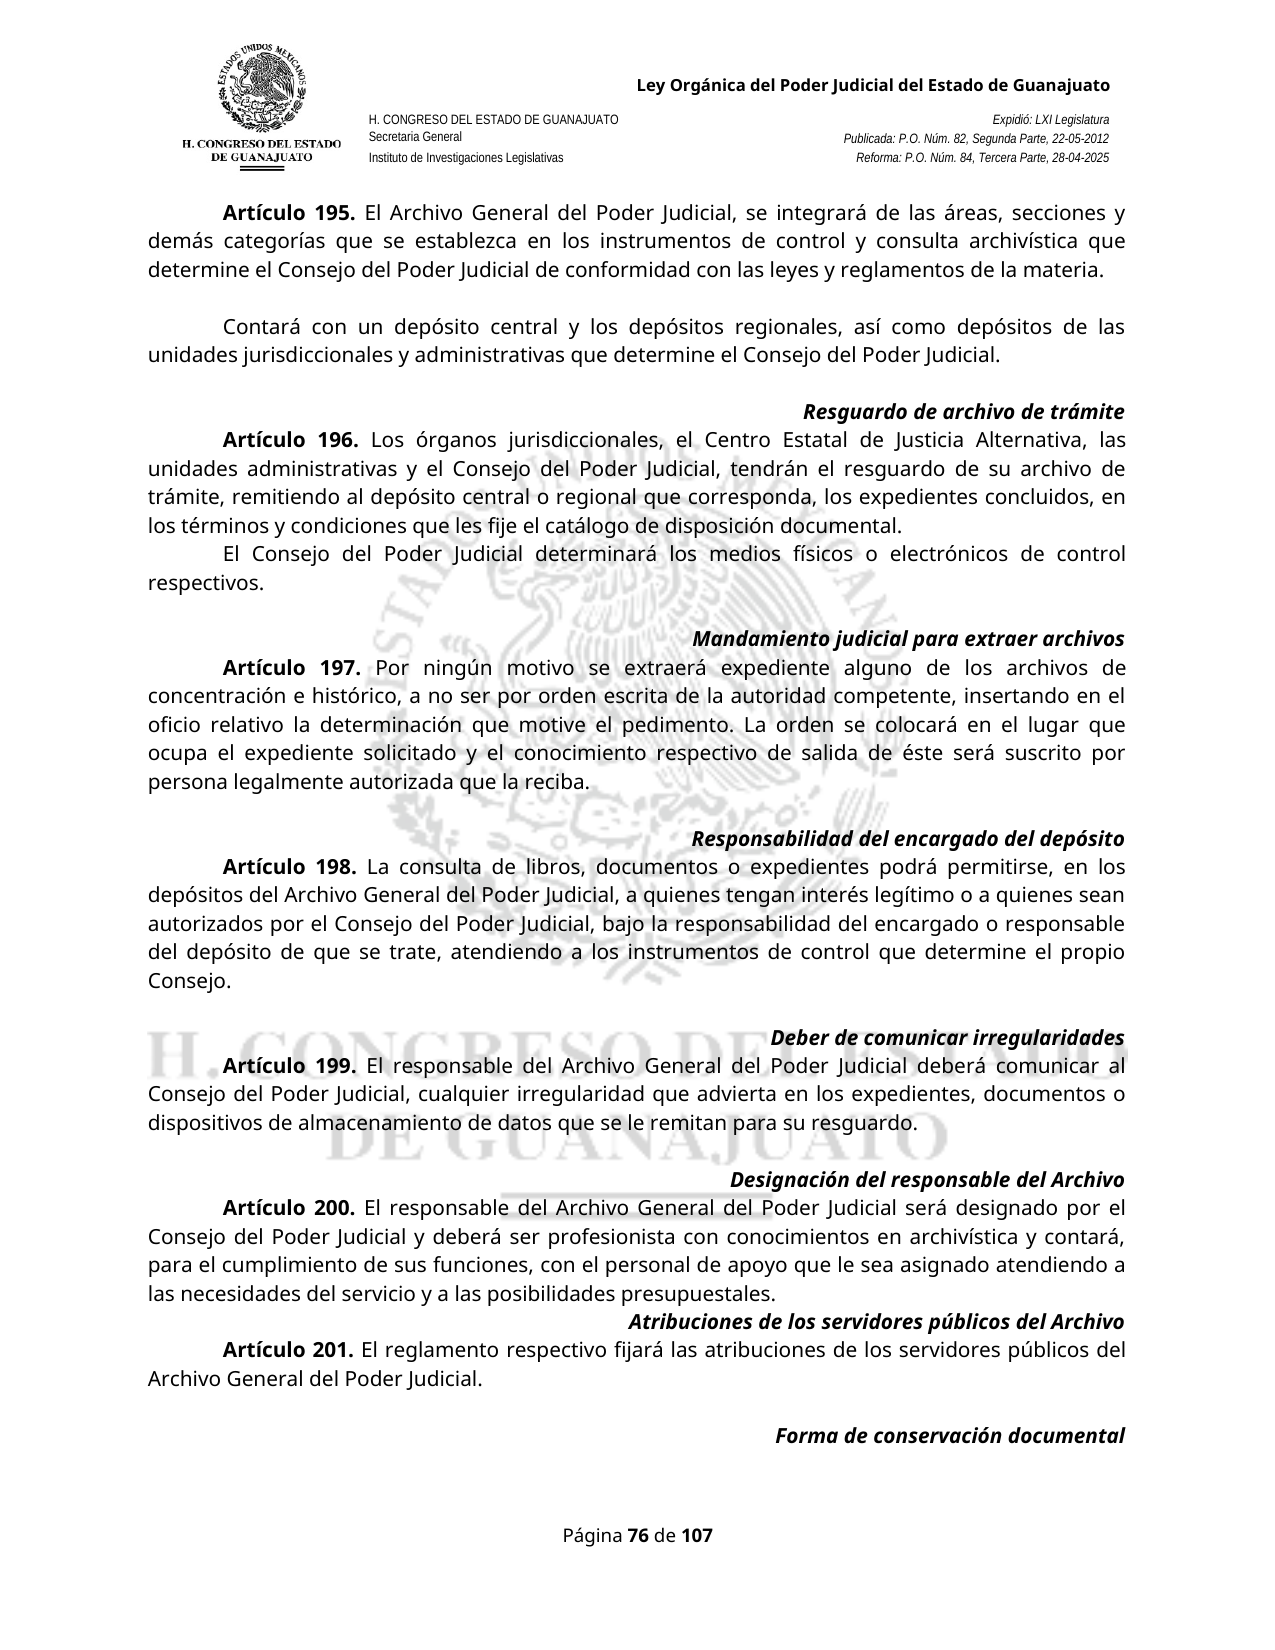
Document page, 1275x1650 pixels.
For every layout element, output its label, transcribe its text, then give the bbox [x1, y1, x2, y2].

text Artículo 200. El responsable del Archivo General del Poder Judicial será designado por el Consejo del Poder Judicial y deberá ser profesionista con conocimientos en archivística y contará, para el cumplimiento de sus funciones, con el personal de apoyo que le sea asignado atendiendo a las necesidades del servicio y a las posibilidades presupuestales. [148, 1193, 1127, 1307]
text Contará con un depósito central y los depósitos regionales, así como depósitos de las unidades jurisdiccionales y administrativas que determine el Consejo del Poder Judicial. [148, 312, 1127, 369]
text Responsabilidad del encargado del depósito [148, 824, 1127, 852]
text Artículo 195. El Archivo General del Poder Judicial, se integrará de las áreas, secciones y demás categorías que se establezca en los instrumentos de control y consulta archivística que determine el Consejo del Poder Judicial de conformidad con las leyes y reglamentos de la materia. [148, 198, 1127, 283]
text Artículo 198. La consulta de libros, documentos o expedientes podrá permitirse, en los depósitos del Archivo General del Poder Judicial, a quienes tengan interés legítimo o a quienes sean autorizados por el Consejo del Poder Judicial, bajo la responsabilidad del encargado o responsable del depósito de que se trate, atendiendo a los instrumentos de control que determine el propio Consejo. [148, 852, 1127, 994]
text Artículo 196. Los órganos jurisdiccionales, el Centro Estatal de Justicia Alternativa, las unidades administrativas y el Consejo del Poder Judicial, tendrán el resguardo de su archivo de trámite, remitiendo al depósito central o regional que corresponda, los expedientes concluidos, en los términos y condiciones que les fije el catálogo de disposición documental. [148, 426, 1127, 539]
text Mandamiento judicial para extraer archivos [148, 624, 1127, 653]
text Atribuciones de los servidores públicos del Archivo [148, 1307, 1127, 1336]
text El Consejo del Poder Judicial determinará los medios físicos o electrónicos de control respectivos. [148, 539, 1127, 596]
text Artículo 201. El reglamento respectivo fijará las atribuciones de los servidores públicos del Archivo General del Poder Judicial. [148, 1336, 1127, 1392]
text Designación del responsable del Archivo [148, 1165, 1127, 1193]
text Forma de conservación documental [148, 1421, 1127, 1449]
text Resguardo de archivo de trámite [148, 397, 1127, 426]
text Deber de comunicar irregularidades [148, 1023, 1127, 1051]
text Artículo 197. Por ningún motivo se extraerá expediente alguno de los archivos de concentración e histórico, a no ser por orden escrita de la autoridad competente, insertando en el oficio relativo la determinación que motive el pedimento. La orden se colocará en el lugar que ocupa el expediente solicitado y el conocimiento respectivo de salida de éste será suscrito por persona legalmente autorizada que la reciba. [148, 653, 1127, 795]
text Artículo 199. El responsable del Archivo General del Poder Judicial deberá comunicar al Consejo del Poder Judicial, cualquier irregularidad que advierta en los expedientes, documentos o dispositivos de almacenamiento de datos que se le remitan para su resguardo. [148, 1051, 1127, 1136]
picture [182, 44, 341, 177]
